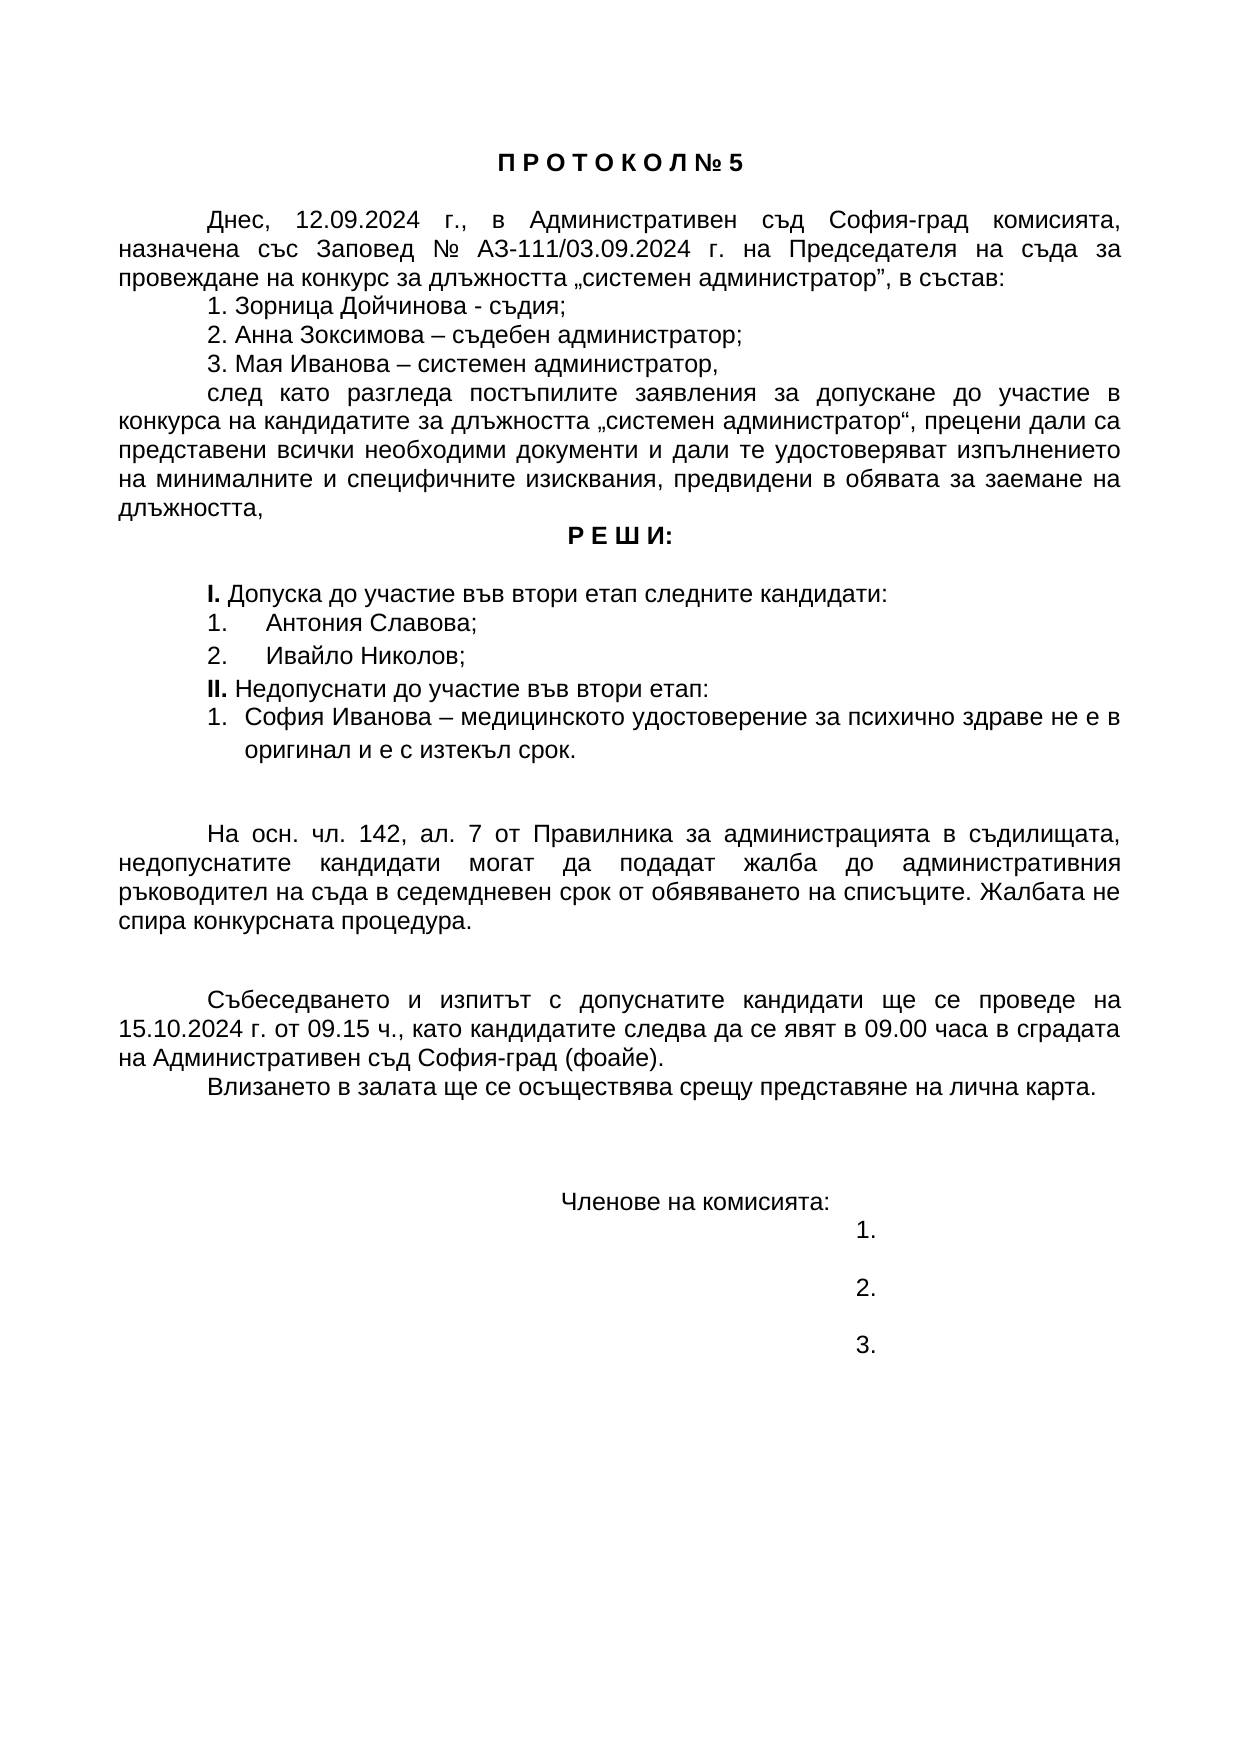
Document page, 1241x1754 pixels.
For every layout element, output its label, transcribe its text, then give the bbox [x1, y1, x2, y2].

text Влизането в залата ще се осъществява срещу представяне на лична карта. [118, 1072, 1122, 1101]
text II. Недопуснати до участие във втори етап: [118, 674, 1122, 702]
text Членове на комисията: [487, 1187, 1122, 1216]
text след като разгледа постъпилите заявления за допускане до участие в конкурса на кандидатите за длъжността „системен администратор“, прецени дали са представени всички необходими документи и дали те удостоверяват изпълнението на минималните и специфичните изисквания, предвидени в обявата за заемане на длъжността, [118, 378, 1122, 521]
text 2. Анна Зоксимова – съдебен администратор; [118, 320, 1122, 349]
text Р Е Ш И: [118, 521, 1122, 550]
text На осн. чл. 142, ал. 7 от Правилника за администрацията в съдилищата, недопуснатите кандидати могат да подадат жалба до административния ръководител на съда в седемдневен срок от обявяването на списъците. Жалбата не спира конкурсната процедура. [118, 819, 1122, 934]
text 3. [782, 1331, 1122, 1359]
text 1. Зорница Дойчинова - съдия; [118, 291, 1122, 320]
list София Иванова – медицинското удостоверение за психично здраве не е в оригинал и е с изтекъл срок. [207, 702, 1122, 764]
text I. Допуска до участие във втори етап следните кандидати: [118, 579, 1122, 608]
text Събеседването и изпитът с допуснатите кандидати ще се проведе на 15.10.2024 г. от 09.15 ч., като кандидатите следва да се явят в 09.00 часа в сградата на Административен съд София-град (фоайе). [118, 986, 1122, 1072]
text 2. [782, 1273, 1122, 1302]
text 1. [782, 1216, 1122, 1244]
text Днес, 12.09.2024 г., в Административен съд София-град комисията, назначена със Заповед № АЗ-111/03.09.2024 г. на Председателя на съда за провеждане на конкурс за длъжността „системен администратор”, в състав: [118, 205, 1122, 291]
text 3. Мая Иванова – системен администратор, [118, 349, 1122, 378]
list Ивайло Николов; [118, 641, 1122, 669]
list Антония Славова; [118, 608, 1122, 636]
text П Р О Т О К О Л № 5 [118, 148, 1122, 176]
